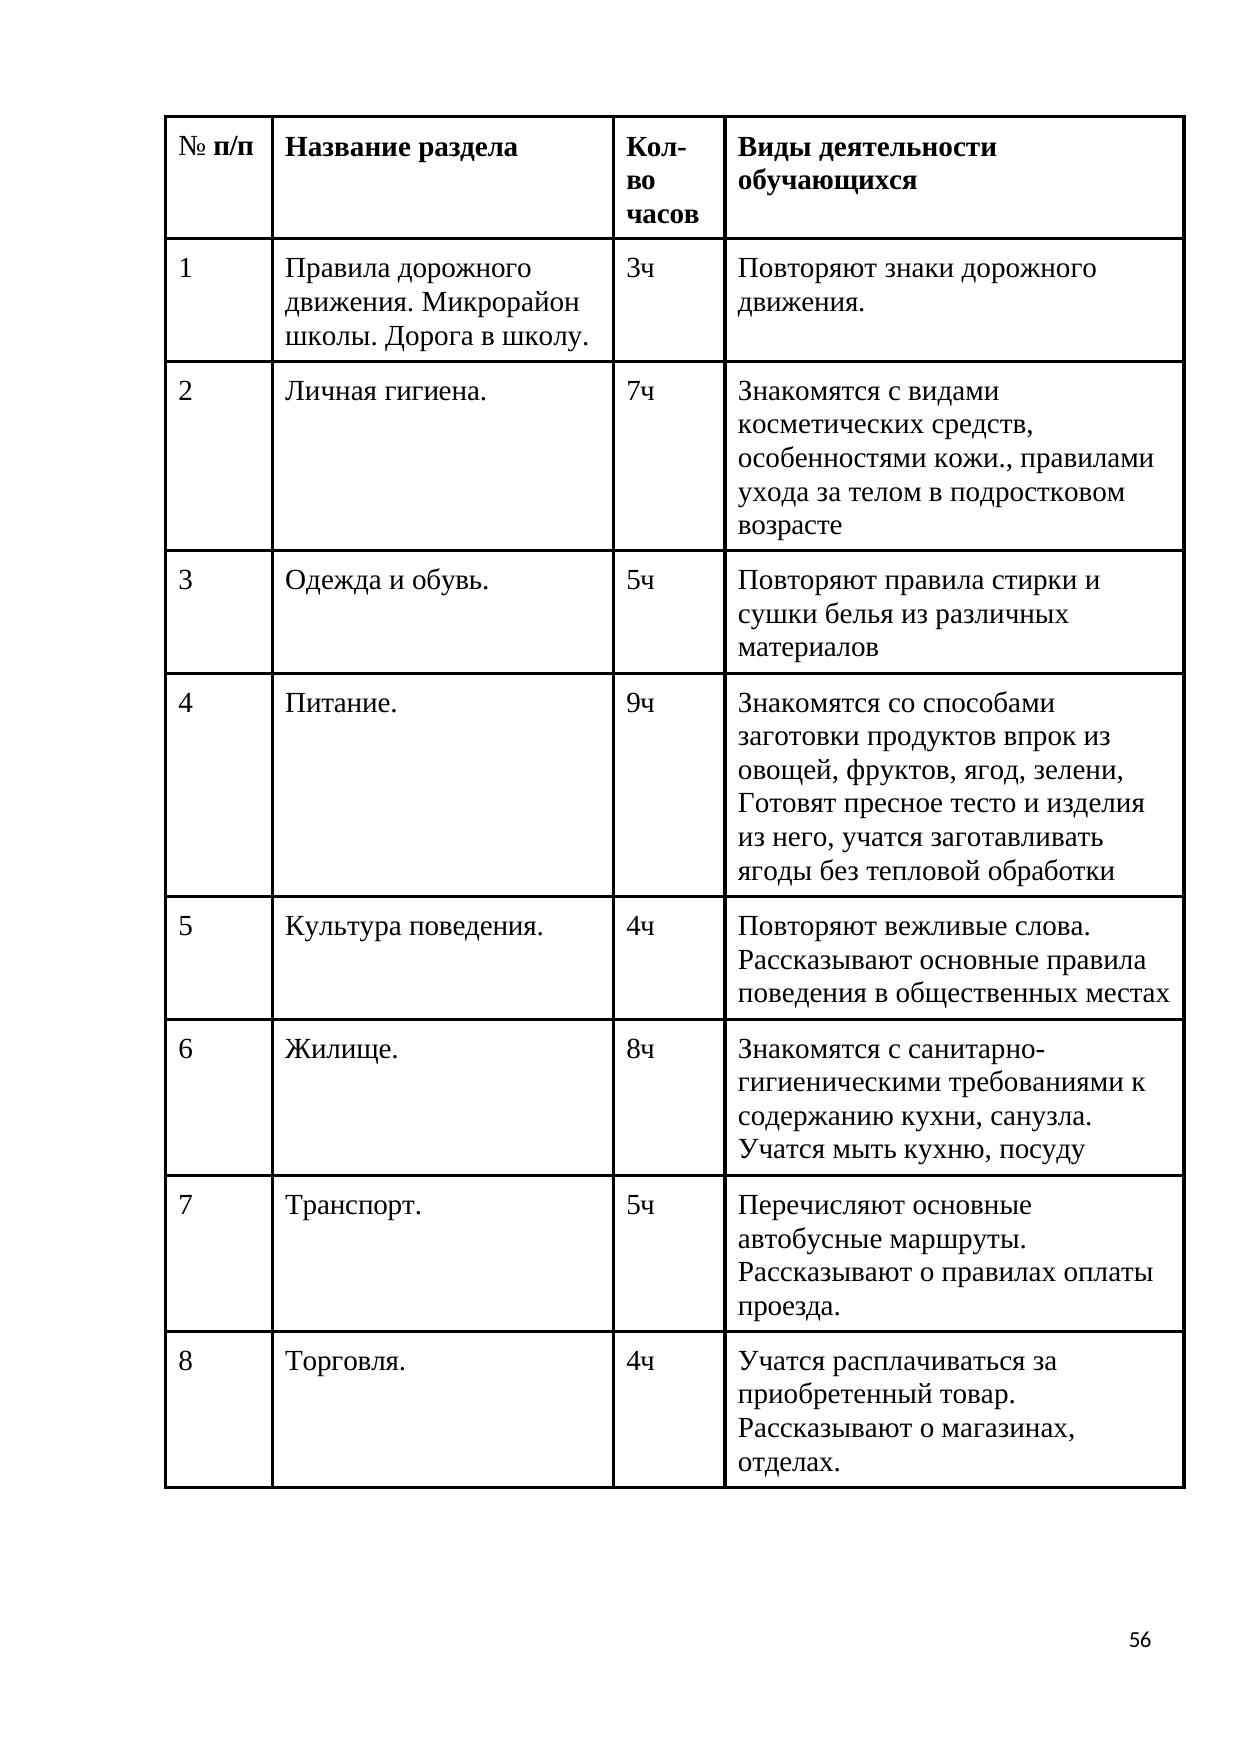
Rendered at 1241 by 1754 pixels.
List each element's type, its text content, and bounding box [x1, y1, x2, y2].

table_cell Жилище. [274, 1021, 612, 1174]
table_cell 4 [167, 675, 271, 895]
table_cell 3 [167, 552, 271, 672]
table_cell Правила дорожного движения. Микрорайон школы. Дорога в школу. [274, 240, 612, 360]
table_cell 7 [167, 1177, 271, 1330]
table_cell 8 [167, 1333, 271, 1486]
table_cell Повторяют знаки дорожного движения. [727, 240, 1182, 360]
table_cell 1 [167, 240, 271, 360]
table_header Название раздела [274, 118, 612, 237]
table_cell Культура поведения. [274, 898, 612, 1018]
table_header № п/п [167, 118, 271, 237]
table_cell Повторяют правила стирки и сушки белья из различных материалов [727, 552, 1182, 672]
table_cell 4ч [615, 1333, 723, 1486]
table_cell Торговля. [274, 1333, 612, 1486]
table_header Кол- во часов [615, 118, 723, 237]
table_cell 5ч [615, 552, 723, 672]
table_cell Перечисляют основные автобусные маршруты. Рассказывают о правилах оплаты проезда. [727, 1177, 1182, 1330]
table_cell Транспорт. [274, 1177, 612, 1330]
table_cell Учатся расплачиваться за приобретенный товар. Рассказывают о магазинах, отделах. [727, 1333, 1182, 1486]
table_header Виды деятельности обучающихся [727, 118, 1182, 237]
table_cell Знакомятся с санитарно- гигиеническими требованиями к содержанию кухни, санузла. Учатся мыть кухню, посуду [727, 1021, 1182, 1174]
table_cell 9ч [615, 675, 723, 895]
table_cell Личная гигиена. [274, 363, 612, 549]
table_cell 4ч [615, 898, 723, 1018]
table_cell Одежда и обувь. [274, 552, 612, 672]
table_cell 7ч [615, 363, 723, 549]
table_cell 5 [167, 898, 271, 1018]
table_cell 5ч [615, 1177, 723, 1330]
table_cell Знакомятся со способами заготовки продуктов впрок из овощей, фруктов, ягод, зелени, Готовят пресное тесто и изделия из него, учатся заготавливать ягоды без тепловой обработки [727, 675, 1182, 895]
table_cell Питание. [274, 675, 612, 895]
table_cell Знакомятся с видами косметических средств, особенностями кожи., правилами ухода за телом в подростковом возрасте [727, 363, 1182, 549]
table_cell 2 [167, 363, 271, 549]
table_cell 6 [167, 1021, 271, 1174]
table_cell 3ч [615, 240, 723, 360]
table_cell Повторяют вежливые слова. Рассказывают основные правила поведения в общественных местах [727, 898, 1182, 1018]
table_cell 8ч [615, 1021, 723, 1174]
